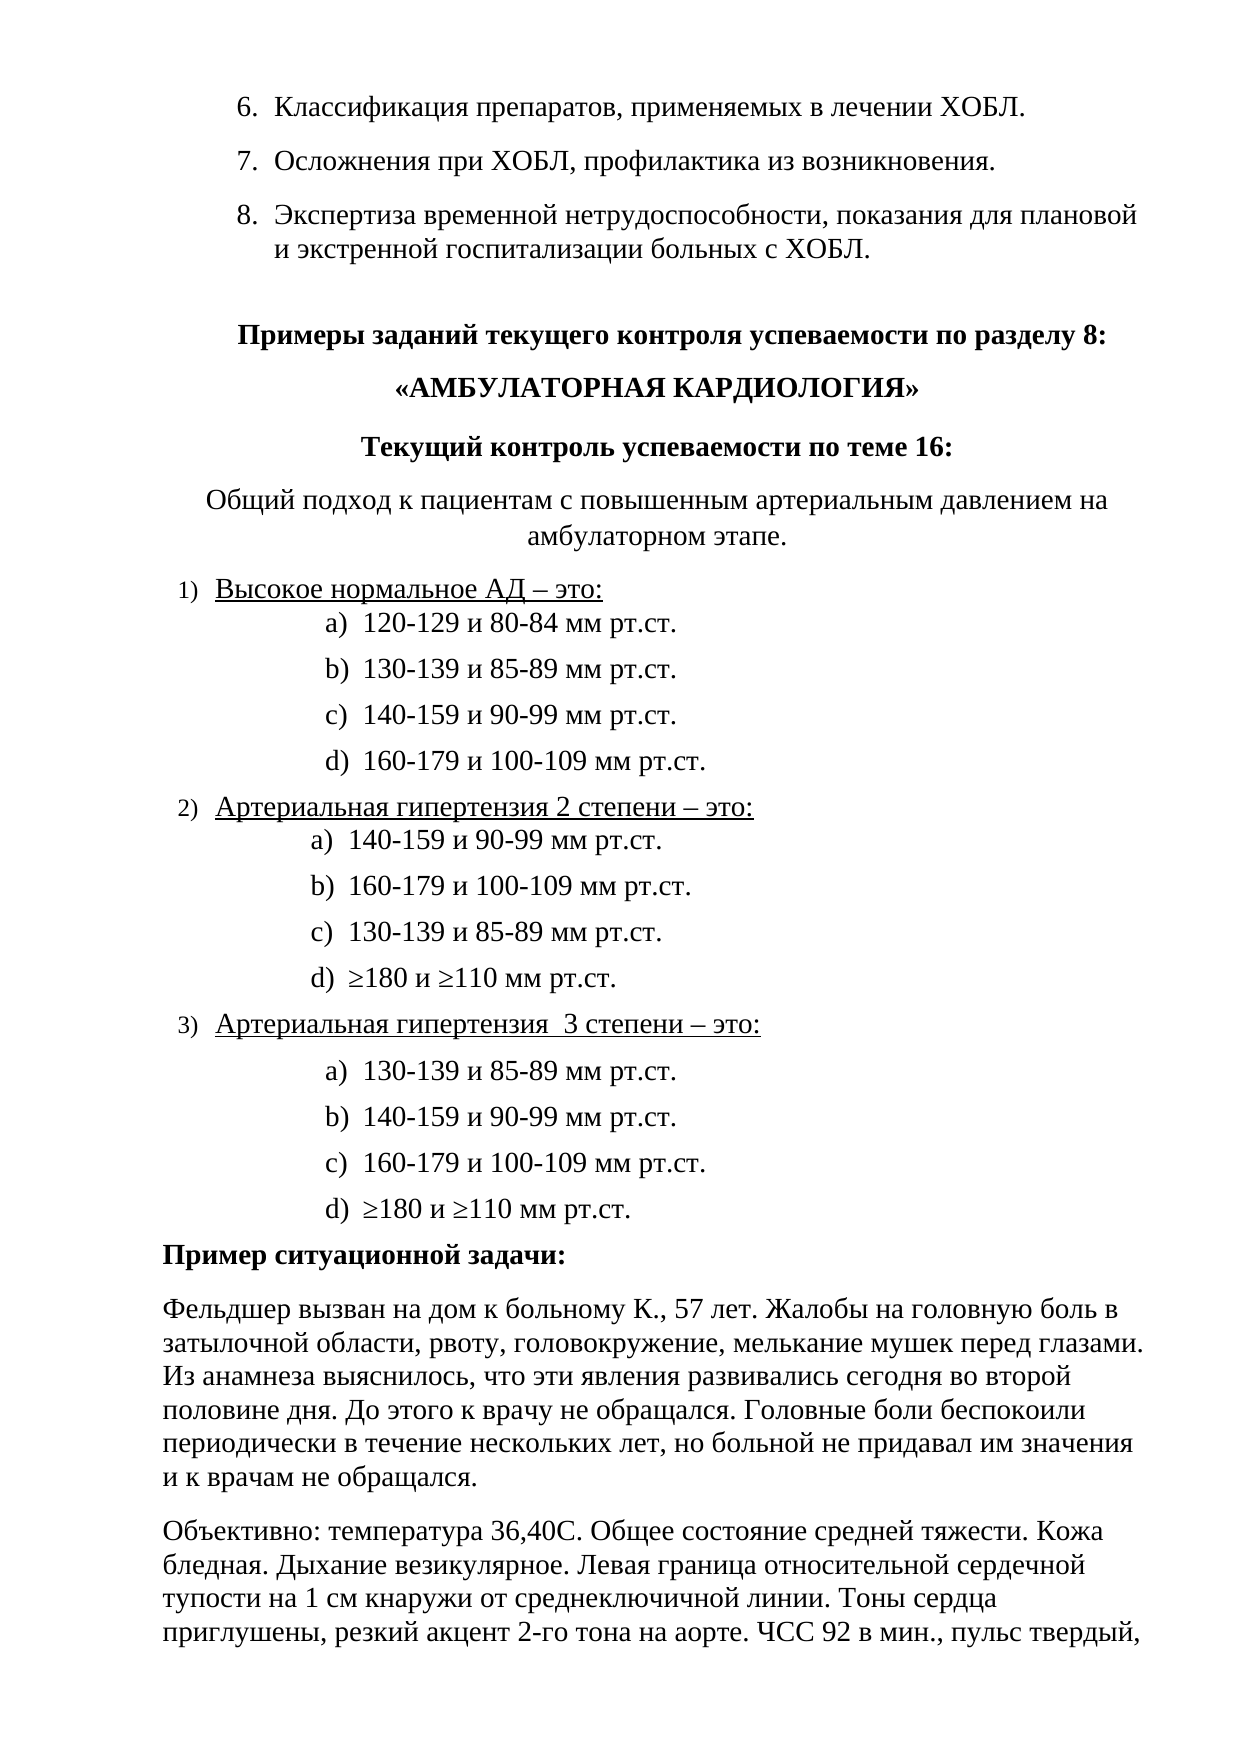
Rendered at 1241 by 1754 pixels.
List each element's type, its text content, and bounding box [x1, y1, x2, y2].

list ≥180 и ≥110 мм рт.ст. [310, 961, 1150, 994]
list 120-129 и 80-84 мм рт.ст. [325, 605, 1150, 638]
list ≥180 и ≥110 мм рт.ст. [325, 1191, 1150, 1224]
list Классификация препаратов, применяемых в лечении ХОБЛ. [236, 89, 1152, 122]
list 130-139 и 85-89 мм рт.ст. [325, 651, 1150, 684]
text Общий подход к пациентам с повышенным артериальным давлением на амбулаторном этапе. [162, 482, 1152, 552]
list 160-179 и 100-109 мм рт.ст. [325, 743, 1150, 776]
list Высокое нормальное АД – это: [177, 571, 1150, 605]
list 130-139 и 85-89 мм рт.ст. [325, 1053, 1150, 1086]
text Текущий контроль успеваемости по теме 16: [162, 429, 1152, 463]
text Фельдшер вызван на дом к больному К., 57 лет. Жалобы на головную боль в затылочной области, рвоту, головокружение, мелькание мушек перед глазами. Из анамнеза выяснилось, что эти явления развивались сегодня во второй половине дня. До этого к врачу не обращался. Головные боли беспокоили периодически в течение нескольких лет, но больной не придавал им значения и к врачам не обращался. [162, 1291, 1152, 1492]
list 160-179 и 100-109 мм рт.ст. [325, 1145, 1150, 1178]
list 140-159 и 90-99 мм рт.ст. [325, 697, 1150, 730]
text Пример ситуационной задачи: [162, 1237, 1152, 1270]
list Артериальная гипертензия 2 степени – это: [177, 789, 1150, 822]
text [162, 1513, 1152, 1647]
list 140-159 и 90-99 мм рт.ст. [325, 1099, 1150, 1132]
text Примеры заданий текущего контроля успеваемости по разделу 8: [162, 317, 1152, 351]
list 140-159 и 90-99 мм рт.ст. [310, 822, 1150, 856]
list Осложнения при ХОБЛ, профилактика из возникновения. [236, 143, 1152, 177]
list Экспертиза временной нетрудоспособности, показания для плановой и экстренной госпитализации больных с ХОБЛ. [236, 197, 1152, 264]
text «АМБУЛАТОРНАЯ КАРДИОЛОГИЯ» [162, 370, 1152, 404]
list 160-179 и 100-109 мм рт.ст. [310, 868, 1150, 902]
list 130-139 и 85-89 мм рт.ст. [310, 914, 1150, 948]
list Артериальная гипертензия 3 степени – это: [177, 1007, 1150, 1040]
